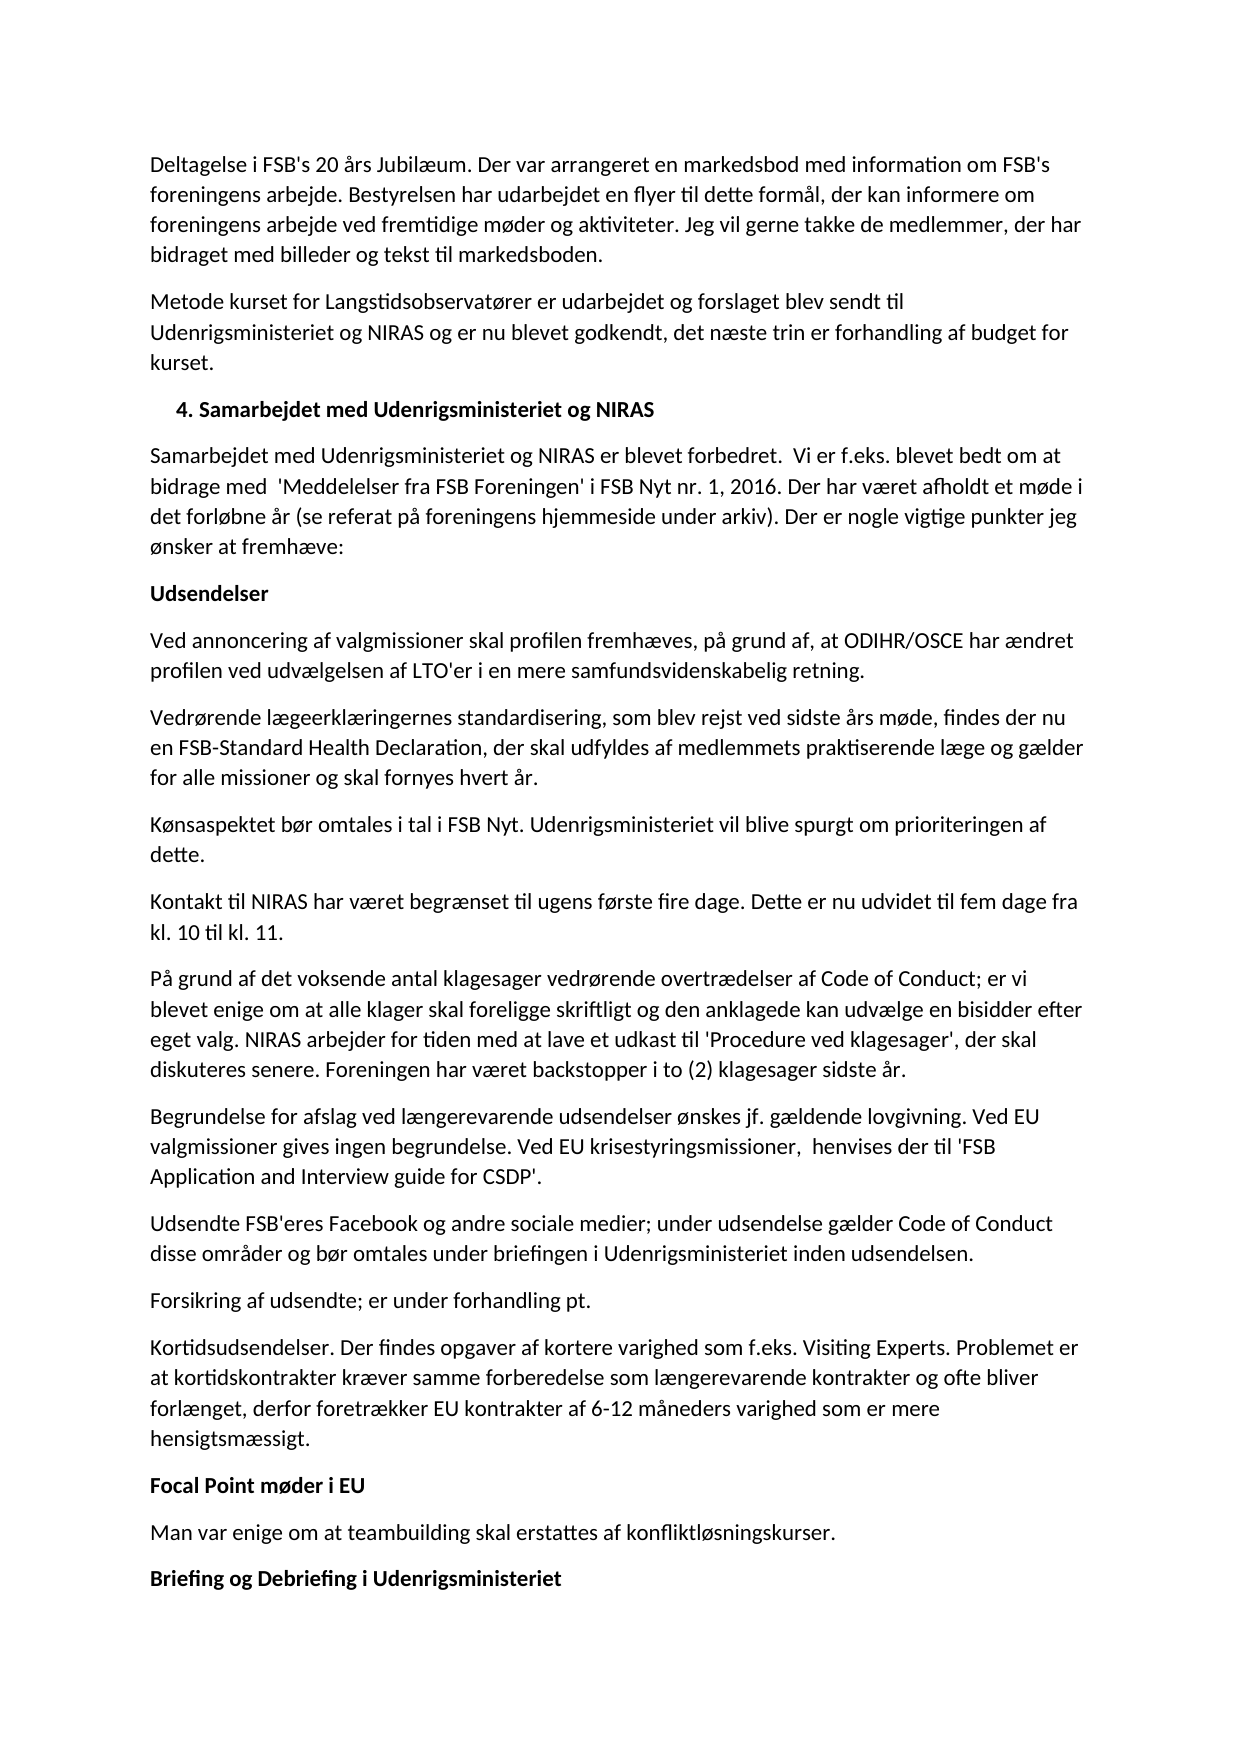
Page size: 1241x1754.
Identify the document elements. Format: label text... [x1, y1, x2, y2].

text Begrundelse for afslag ved længerevarende udsendelser ønskes jf. gældende lovgivning. Ved EU valgmissioner gives ingen begrundelse. Ved EU krisestyringsmissioner, henvises der til 'FSB Application and Interview guide for CSDP'. [150, 1102, 1090, 1191]
text Briefing og Debriefing i Udenrigsministeriet [150, 1564, 1090, 1593]
text Kønsaspektet bør omtales i tal i FSB Nyt. Udenrigsministeriet vil blive spurgt om prioriteringen af dette. [150, 810, 1090, 869]
text Kortidsudsendelser. Der findes opgaver af kortere varighed som f.eks. Visiting Experts. Problemet er at kortidskontrakter kræver samme forberedelse som længerevarende kontrakter og ofte bliver forlænget, derfor foretrækker EU kontrakter af 6-12 måneders varighed som er mere hensigtsmæssigt. [150, 1333, 1090, 1452]
text Udsendte FSB'eres Facebook og andre sociale medier; under udsendelse gælder Code of Conduct disse områder og bør omtales under briefingen i Udenrigsministeriet inden udsendelsen. [150, 1209, 1090, 1268]
text Metode kurset for Langstidsobservatører er udarbejdet og forslaget blev sendt til Udenrigsministeriet og NIRAS og er nu blevet godkendt, det næste trin er forhandling af budget for kurset. [150, 287, 1090, 376]
text Man var enige om at teambuilding skal erstattes af konfliktløsningskurser. [150, 1518, 1090, 1546]
text Ved annoncering af valgmissioner skal profilen fremhæves, på grund af, at ODIHR/OSCE har ændret profilen ved udvælgelsen af LTO'er i en mere samfundsvidenskabelig retning. [150, 626, 1090, 684]
text 4. Samarbejdet med Udenrigsministeriet og NIRAS [150, 395, 1090, 423]
text Kontakt til NIRAS har været begrænset til ugens første fire dage. Dette er nu udvidet til fem dage fra kl. 10 til kl. 11. [150, 887, 1090, 946]
text Forsikring af udsendte; er under forhandling pt. [150, 1286, 1090, 1314]
text Samarbejdet med Udenrigsministeriet og NIRAS er blevet forbedret. Vi er f.eks. blevet bedt om at bidrage med 'Meddelelser fra FSB Foreningen' i FSB Nyt nr. 1, 2016. Der har været afholdt et møde i det forløbne år (se referat på foreningens hjemmeside under arkiv). Der er nogle vigtige punkter jeg ønsker at fremhæve: [150, 442, 1090, 560]
text Focal Point møder i EU [150, 1471, 1090, 1499]
text Deltagelse i FSB's 20 års Jubilæum. Der var arrangeret en markedsbod med information om FSB's foreningens arbejde. Bestyrelsen har udarbejdet en flyer til dette formål, der kan informere om foreningens arbejde ved fremtidige møder og aktiviteter. Jeg vil gerne takke de medlemmer, der har bidraget med billeder og tekst til markedsboden. [150, 150, 1090, 269]
text Udsendelser [150, 579, 1090, 607]
text Vedrørende lægeerklæringernes standardisering, som blev rejst ved sidste års møde, findes der nu en FSB-Standard Health Declaration, der skal udfyldes af medlemmets praktiserende læge og gælder for alle missioner og skal fornyes hvert år. [150, 703, 1090, 792]
text På grund af det voksende antal klagesager vedrørende overtrædelser af Code of Conduct; er vi blevet enige om at alle klager skal foreligge skriftligt og den anklagede kan udvælge en bisidder efter eget valg. NIRAS arbejder for tiden med at lave et udkast til 'Procedure ved klagesager', der skal diskuteres senere. Foreningen har været backstopper i to (2) klagesager sidste år. [150, 964, 1090, 1083]
